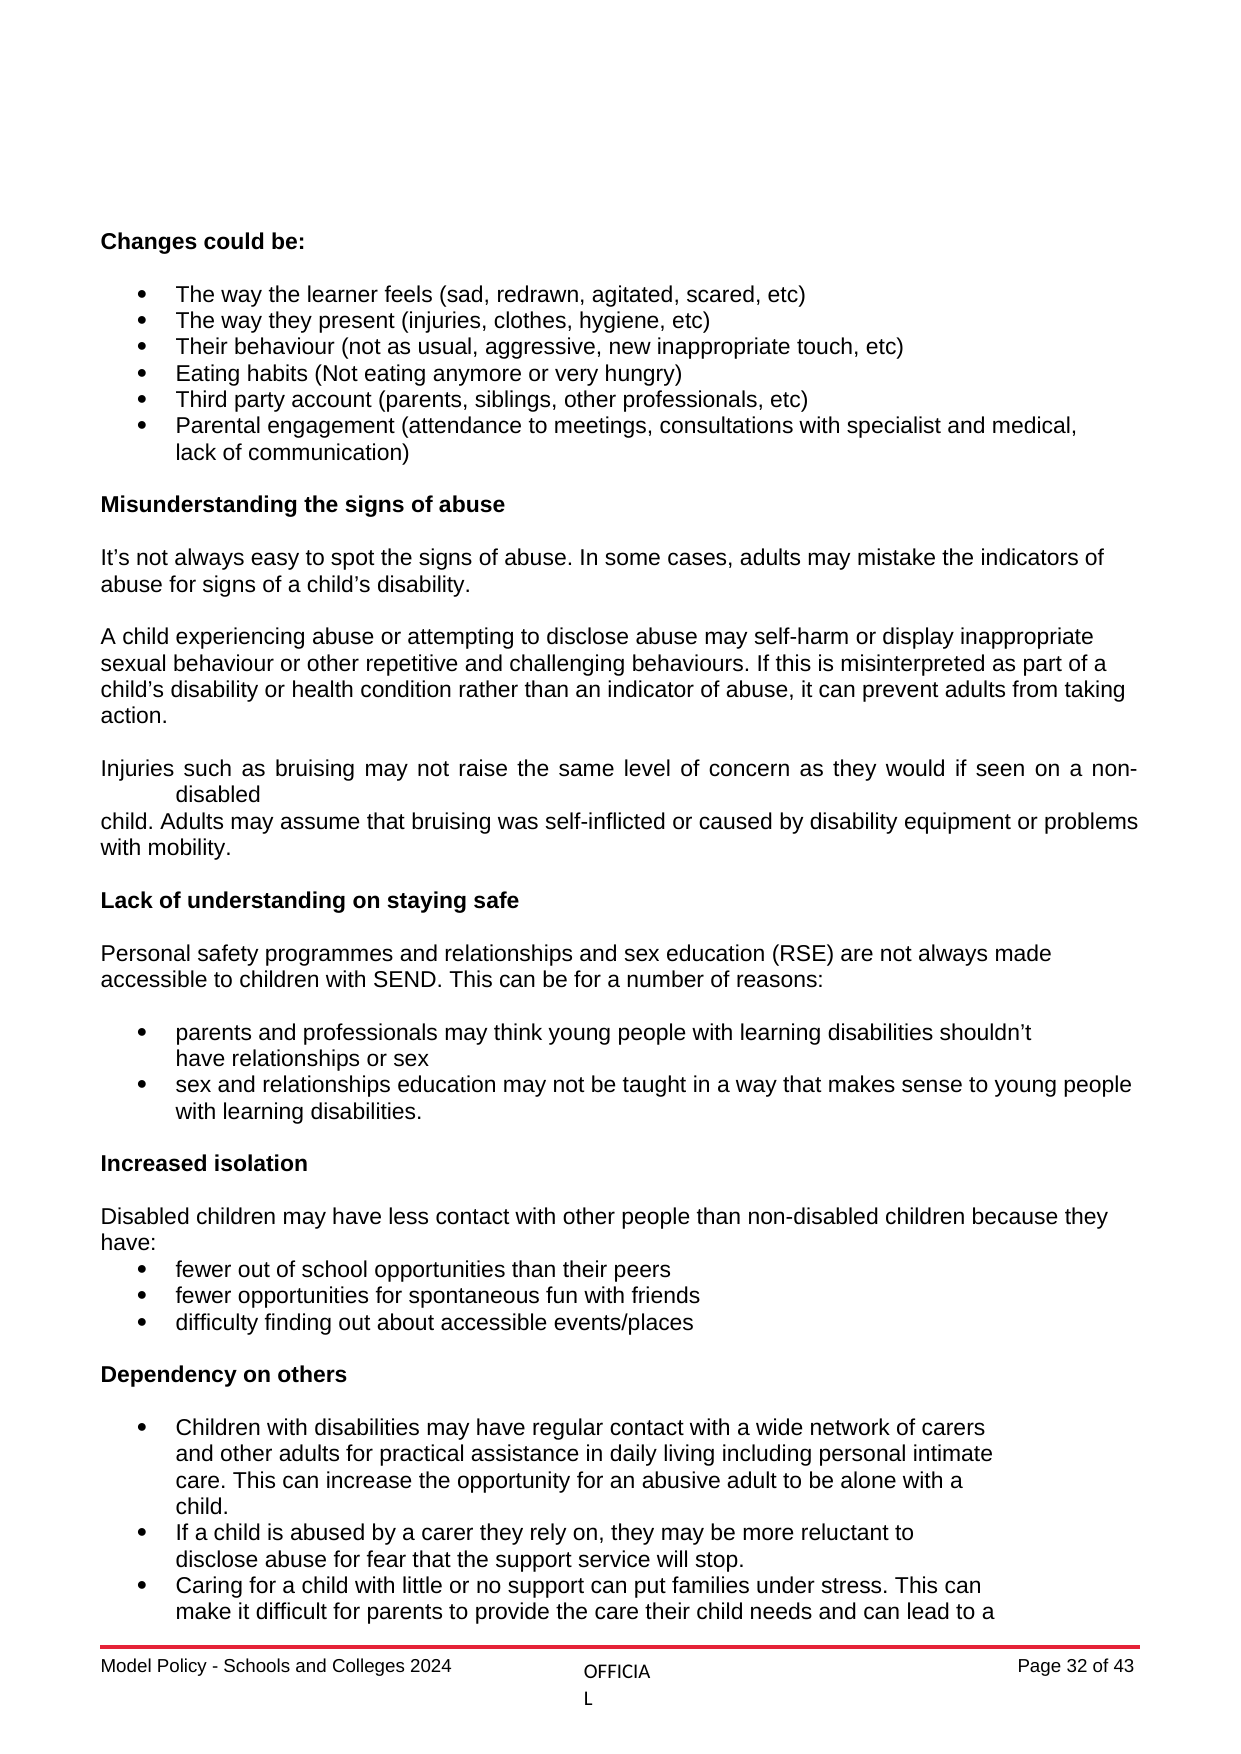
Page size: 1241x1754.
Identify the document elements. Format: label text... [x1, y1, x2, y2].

text Disabled children may have less contact with other people than non-disabled children because they [100, 1203, 1140, 1229]
list Caring for a child with little or no support can put families under stress. This can [138, 1572, 1140, 1598]
list lack of communication) [175, 439, 1140, 465]
list sex and relationships education may not be taught in a way that makes sense to young people [138, 1071, 1140, 1098]
text action. [100, 702, 1140, 729]
list fewer out of school opportunities than their peers [138, 1256, 1140, 1282]
text A child experiencing abuse or attempting to disclose abuse may self-harm or display inappropriate [100, 623, 1140, 649]
list Third party account (parents, siblings, other professionals, etc) [138, 386, 1140, 412]
text Injuries such as bruising may not raise the same level of concern as they would if seen on a non-disabled [100, 755, 1140, 808]
list Children with disabilities may have regular contact with a wide network of carers [138, 1414, 1140, 1440]
list If a child is abused by a carer they rely on, they may be more reluctant to [138, 1519, 1140, 1546]
list difficulty finding out about accessible events/places [138, 1308, 1140, 1335]
list care. This can increase the opportunity for an abusive adult to be alone with a [175, 1467, 1140, 1493]
list child. [175, 1493, 1140, 1519]
list make it difficult for parents to provide the care their child needs and can lead to a [175, 1598, 1140, 1625]
text Lack of understanding on staying safe [100, 887, 1140, 913]
text accessible to children with SEND. This can be for a number of reasons: [100, 966, 1140, 992]
text Misunderstanding the signs of abuse [100, 491, 1140, 518]
text Changes could be: [100, 228, 1140, 254]
text Dependency on others [100, 1361, 1140, 1387]
list Parental engagement (attendance to meetings, consultations with specialist and medical, [138, 412, 1140, 439]
text It’s not always easy to spot the signs of abuse. In some cases, adults may mistake the indicators of [100, 544, 1140, 571]
list Eating habits (Not eating anymore or very hungry) [138, 360, 1140, 386]
text sexual behaviour or other repetitive and challenging behaviours. If this is misinterpreted as part of a [100, 649, 1140, 676]
text with mobility. [100, 834, 1140, 860]
text child. Adults may assume that bruising was self-inflicted or caused by disability equipment or problems [100, 808, 1140, 834]
list parents and professionals may think young people with learning disabilities shouldn’t [138, 1018, 1140, 1045]
list Their behaviour (not as usual, aggressive, new inappropriate touch, etc) [138, 333, 1140, 360]
text Increased isolation [100, 1150, 1140, 1177]
list The way they present (injuries, clothes, hygiene, etc) [138, 307, 1140, 333]
text Personal safety programmes and relationships and sex education (RSE) are not always made [100, 939, 1140, 966]
list fewer opportunities for spontaneous fun with friends [138, 1282, 1140, 1308]
text child’s disability or health condition rather than an indicator of abuse, it can prevent adults from taking [100, 676, 1140, 702]
text have: [100, 1229, 1140, 1256]
list have relationships or sex [175, 1045, 1140, 1071]
list with learning disabilities. [175, 1098, 1140, 1124]
list disclose abuse for fear that the support service will stop. [175, 1546, 1140, 1572]
list The way the learner feels (sad, redrawn, agitated, scared, etc) [138, 281, 1140, 307]
text abuse for signs of a child’s disability. [100, 571, 1140, 597]
list and other adults for practical assistance in daily living including personal intimate [175, 1440, 1140, 1467]
